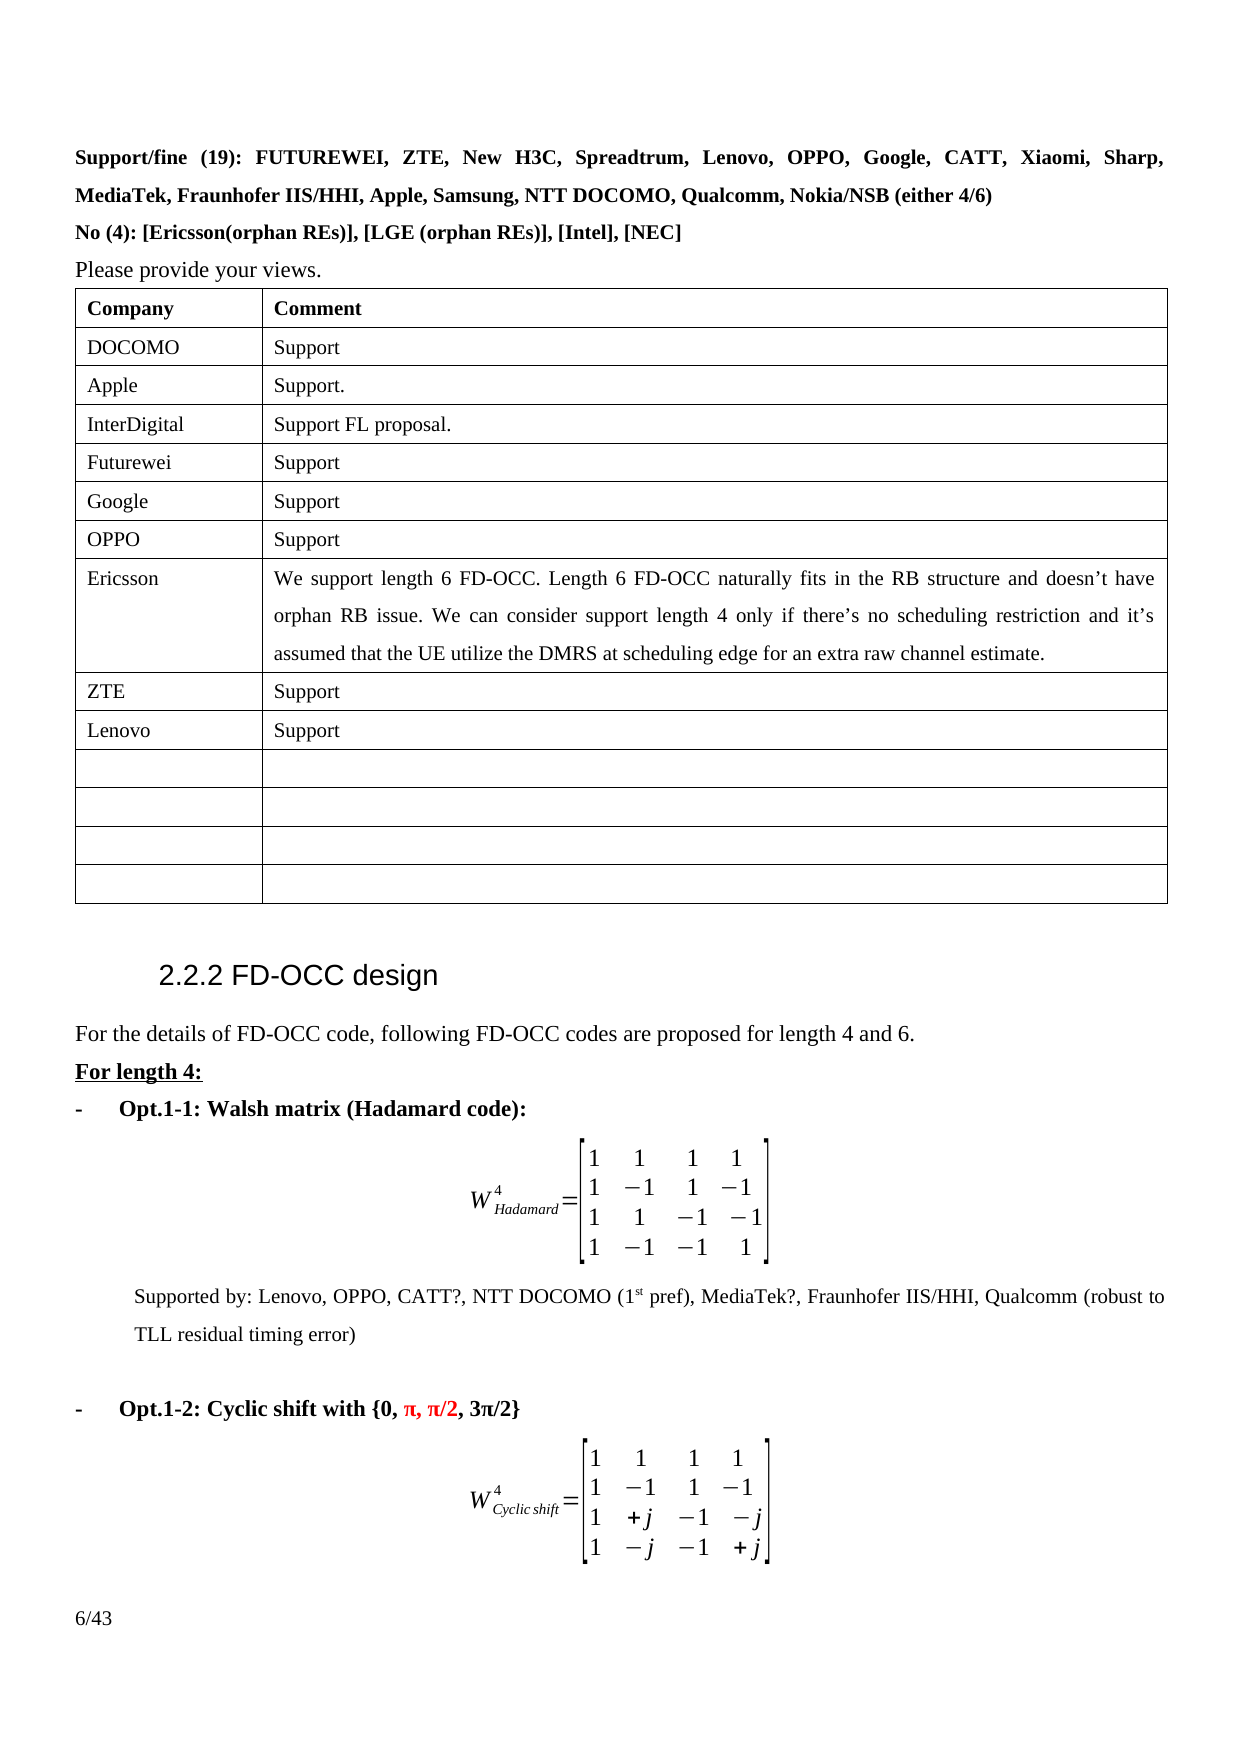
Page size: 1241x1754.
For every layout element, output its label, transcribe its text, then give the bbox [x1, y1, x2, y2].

table_cell [263, 827, 1167, 864]
table_cell Support FL proposal. [263, 405, 1167, 442]
table_cell [263, 750, 1167, 787]
table_cell Support [263, 328, 1167, 365]
table_cell Futurewei [76, 444, 262, 481]
table_cell Support [263, 521, 1167, 558]
table_cell [76, 750, 262, 787]
text Please provide your views. [75, 251, 1165, 288]
table_cell ZTE [76, 673, 262, 710]
table_cell Google [76, 482, 262, 519]
text For length 4: [75, 1052, 1165, 1090]
table_cell Apple [76, 366, 262, 404]
table_cell [76, 827, 262, 864]
subtitle 2.2.2 FD-OCC design [158, 956, 1165, 993]
table_cell InterDigital [76, 405, 262, 442]
table_header Company [76, 289, 262, 327]
text Supported by: Lenovo, OPPO, CATT?, NTT DOCOMO (1st pref), MediaTek?, Fraunhofer IIS/HHI, Qualcomm (robust to TLL residual timing error) [134, 1277, 1165, 1352]
table_cell Support [263, 673, 1167, 710]
table_cell OPPO [76, 521, 262, 558]
table_cell We support length 6 FD-OCC. Length 6 FD-OCC naturally fits in the RB structure and doesn’t have orphan RB issue. We can consider support length 4 only if there’s no scheduling restriction and it’s assumed that the UE utilize the DMRS at scheduling edge for an extra raw channel estimate. [263, 559, 1167, 672]
table_cell Support [263, 482, 1167, 519]
table_header Comment [263, 289, 1167, 327]
list Opt.1-1: Walsh matrix (Hadamard code): [75, 1090, 1165, 1127]
table_cell [263, 788, 1167, 826]
table_cell [76, 865, 262, 903]
table_cell [76, 788, 262, 826]
table_cell Ericsson [76, 559, 262, 672]
text No (4): [Ericsson(orphan REs)], [LGE (orphan REs)], [Intel], [NEC] [75, 213, 1165, 251]
table_cell DOCOMO [76, 328, 262, 365]
table_cell Support [263, 711, 1167, 749]
text Support/fine (19): FUTUREWEI, ZTE, New H3C, Spreadtrum, Lenovo, OPPO, Google, CATT, Xiaomi, Sharp, MediaTek, Fraunhofer IIS/HHI, Apple, Samsung, NTT DOCOMO, Qualcomm, Nokia/NSB (either 4/6) [75, 138, 1165, 213]
list Opt.1-2: Cyclic shift with {0, π, π/2, 3π/2} [75, 1390, 1165, 1427]
table_cell Support. [263, 366, 1167, 404]
text For the details of FD-OCC code, following FD-OCC codes are proposed for length 4 and 6. [75, 1015, 1165, 1052]
table_cell [263, 865, 1167, 903]
table_cell Lenovo [76, 711, 262, 749]
table_cell Support [263, 444, 1167, 481]
